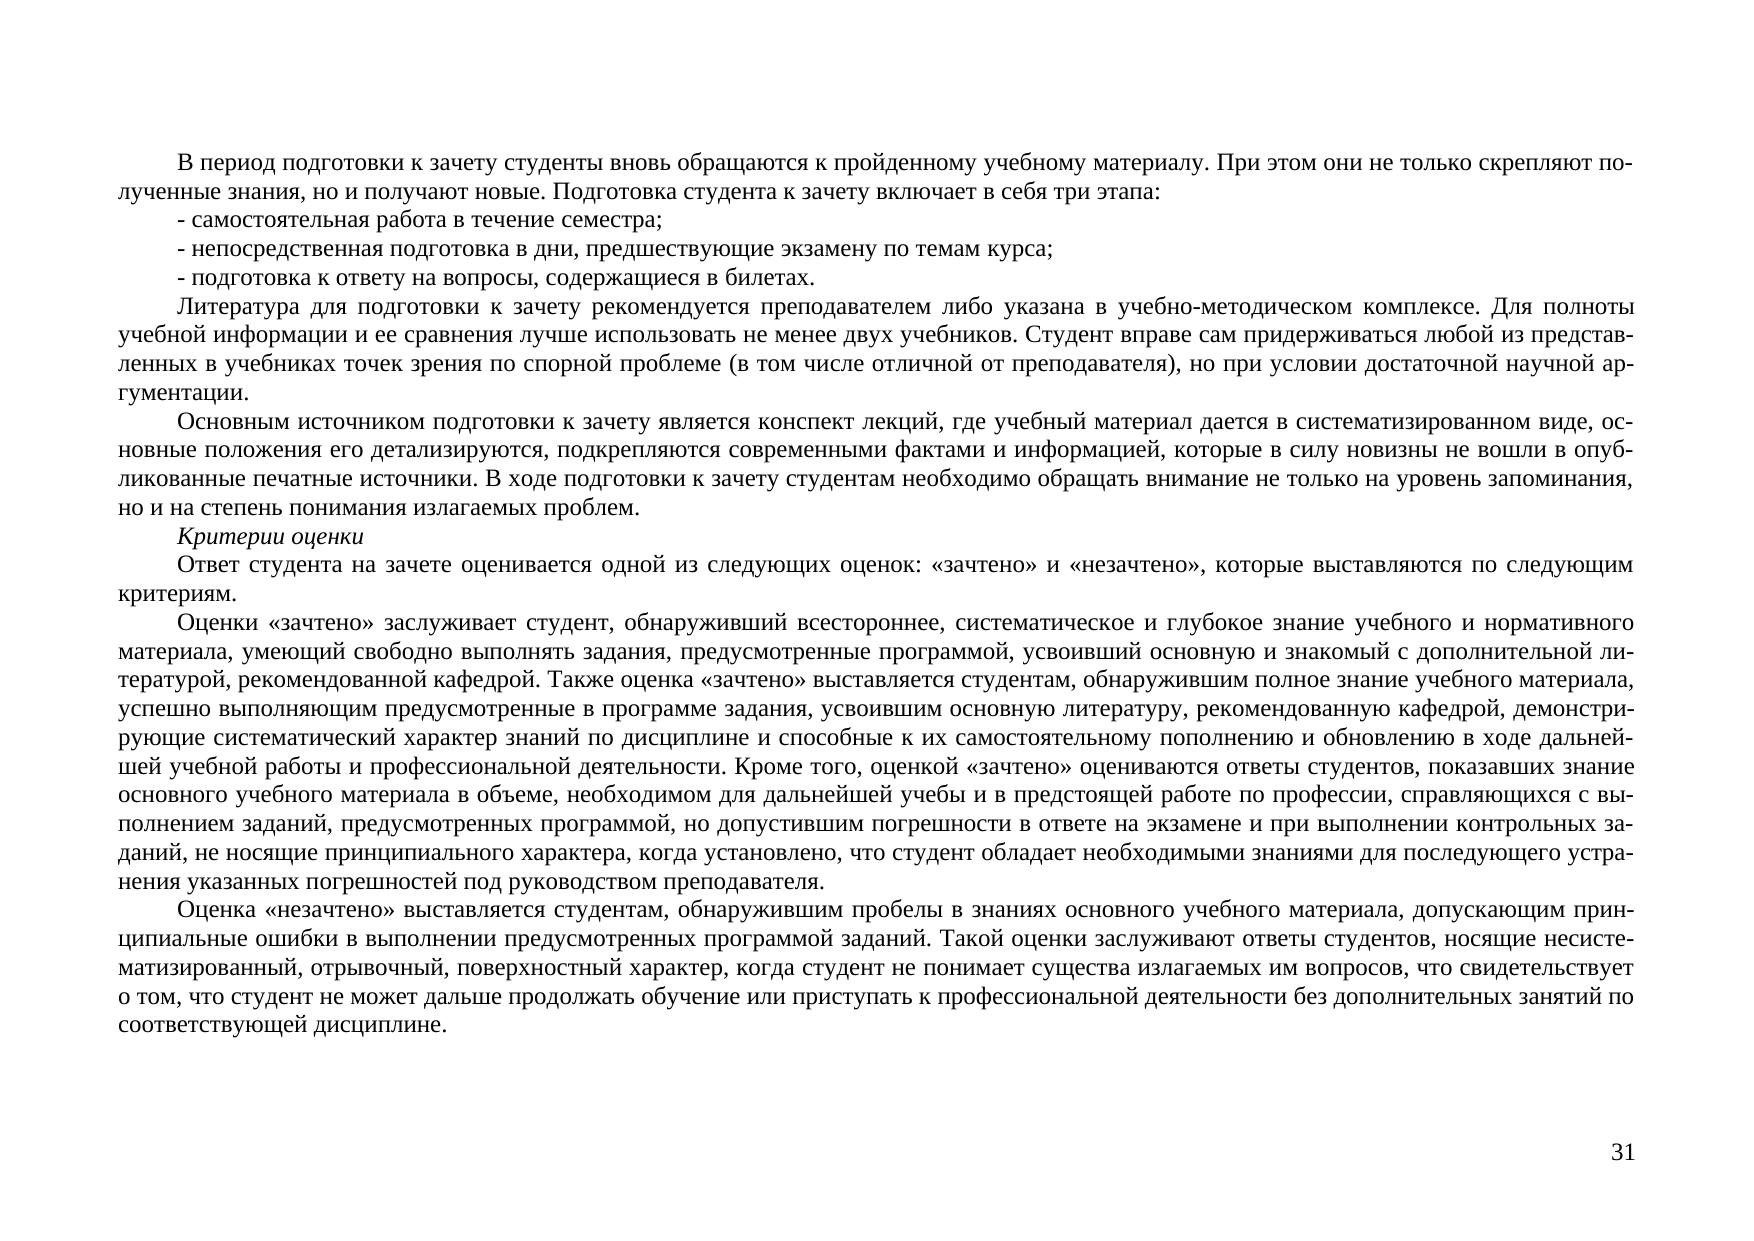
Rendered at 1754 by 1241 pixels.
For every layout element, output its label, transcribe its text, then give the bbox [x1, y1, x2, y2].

list подготовка к ответу на вопросы, содержащиеся в билетах. [177, 262, 1648, 291]
list непосредственная подготовка в дни, предшествующие экзамену по темам курса; [177, 233, 1648, 262]
text Основным источником подготовки к зачету является конспект лекций, где учебный материал дается в систематизированном виде, ос- новные положения его детализируются, подкрепляются современными фактами и информацией, которые в силу новизны не вошли в опуб- ликованные печатные источники. В ходе подготовки к зачету студентам необходимо обращать внимание не только на уровень запоминания, но и на степень понимания излагаемых проблем. [118, 406, 1636, 521]
text В период подготовки к зачету студенты вновь обращаются к пройденному учебному материалу. При этом они не только скрепляют по- лученные знания, но и получают новые. Подготовка студента к зачету включает в себя три этапа: [118, 147, 1636, 204]
text Ответ студента на зачете оценивается одной из следующих оценок: «зачтено» и «незачтено», которые выставляются по следующим критериям. [118, 549, 1636, 607]
text Критерии оценки [177, 521, 1648, 549]
text Литература для подготовки к зачету рекомендуется преподавателем либо указана в учебно-методическом комплексе. Для полноты учебной информации и ее сравнения лучше использовать не менее двух учебников. Студент вправе сам придерживаться любой из представ- ленных в учебниках точек зрения по спорной проблеме (в том числе отличной от преподавателя), но при условии достаточной научной ар- гументации. [118, 291, 1636, 406]
list самостоятельная работа в течение семестра; [177, 204, 1648, 233]
text Оценки «зачтено» заслуживает студент, обнаруживший всестороннее, систематическое и глубокое знание учебного и нормативного материала, умеющий свободно выполнять задания, предусмотренные программой, усвоивший основную и знакомый с дополнительной ли- тературой, рекомендованной кафедрой. Также оценка «зачтено» выставляется студентам, обнаружившим полное знание учебного материала, успешно выполняющим предусмотренные в программе задания, усвоившим основную литературу, рекомендованную кафедрой, демонстри- рующие систематический характер знаний по дисциплине и способные к их самостоятельному пополнению и обновлению в ходе дальней- шей учебной работы и профессиональной деятельности. Кроме того, оценкой «зачтено» оцениваются ответы студентов, показавших знание основного учебного материала в объеме, необходимом для дальнейшей учебы и в предстоящей работе по профессии, справляющихся с вы- полнением заданий, предусмотренных программой, но допустившим погрешности в ответе на экзамене и при выполнении контрольных за- даний, не носящие принципиального характера, когда установлено, что студент обладает необходимыми знаниями для последующего устра- нения указанных погрешностей под руководством преподавателя. [118, 607, 1636, 894]
text Оценка «незачтено» выставляется студентам, обнаружившим пробелы в знаниях основного учебного материала, допускающим прин- ципиальные ошибки в выполнении предусмотренных программой заданий. Такой оценки заслуживают ответы студентов, носящие несисте- матизированный, отрывочный, поверхностный характер, когда студент не понимает существа излагаемых им вопросов, что свидетельствует о том, что студент не может дальше продолжать обучение или приступать к профессиональной деятельности без дополнительных занятий по соответствующей дисциплине. [118, 894, 1636, 1038]
